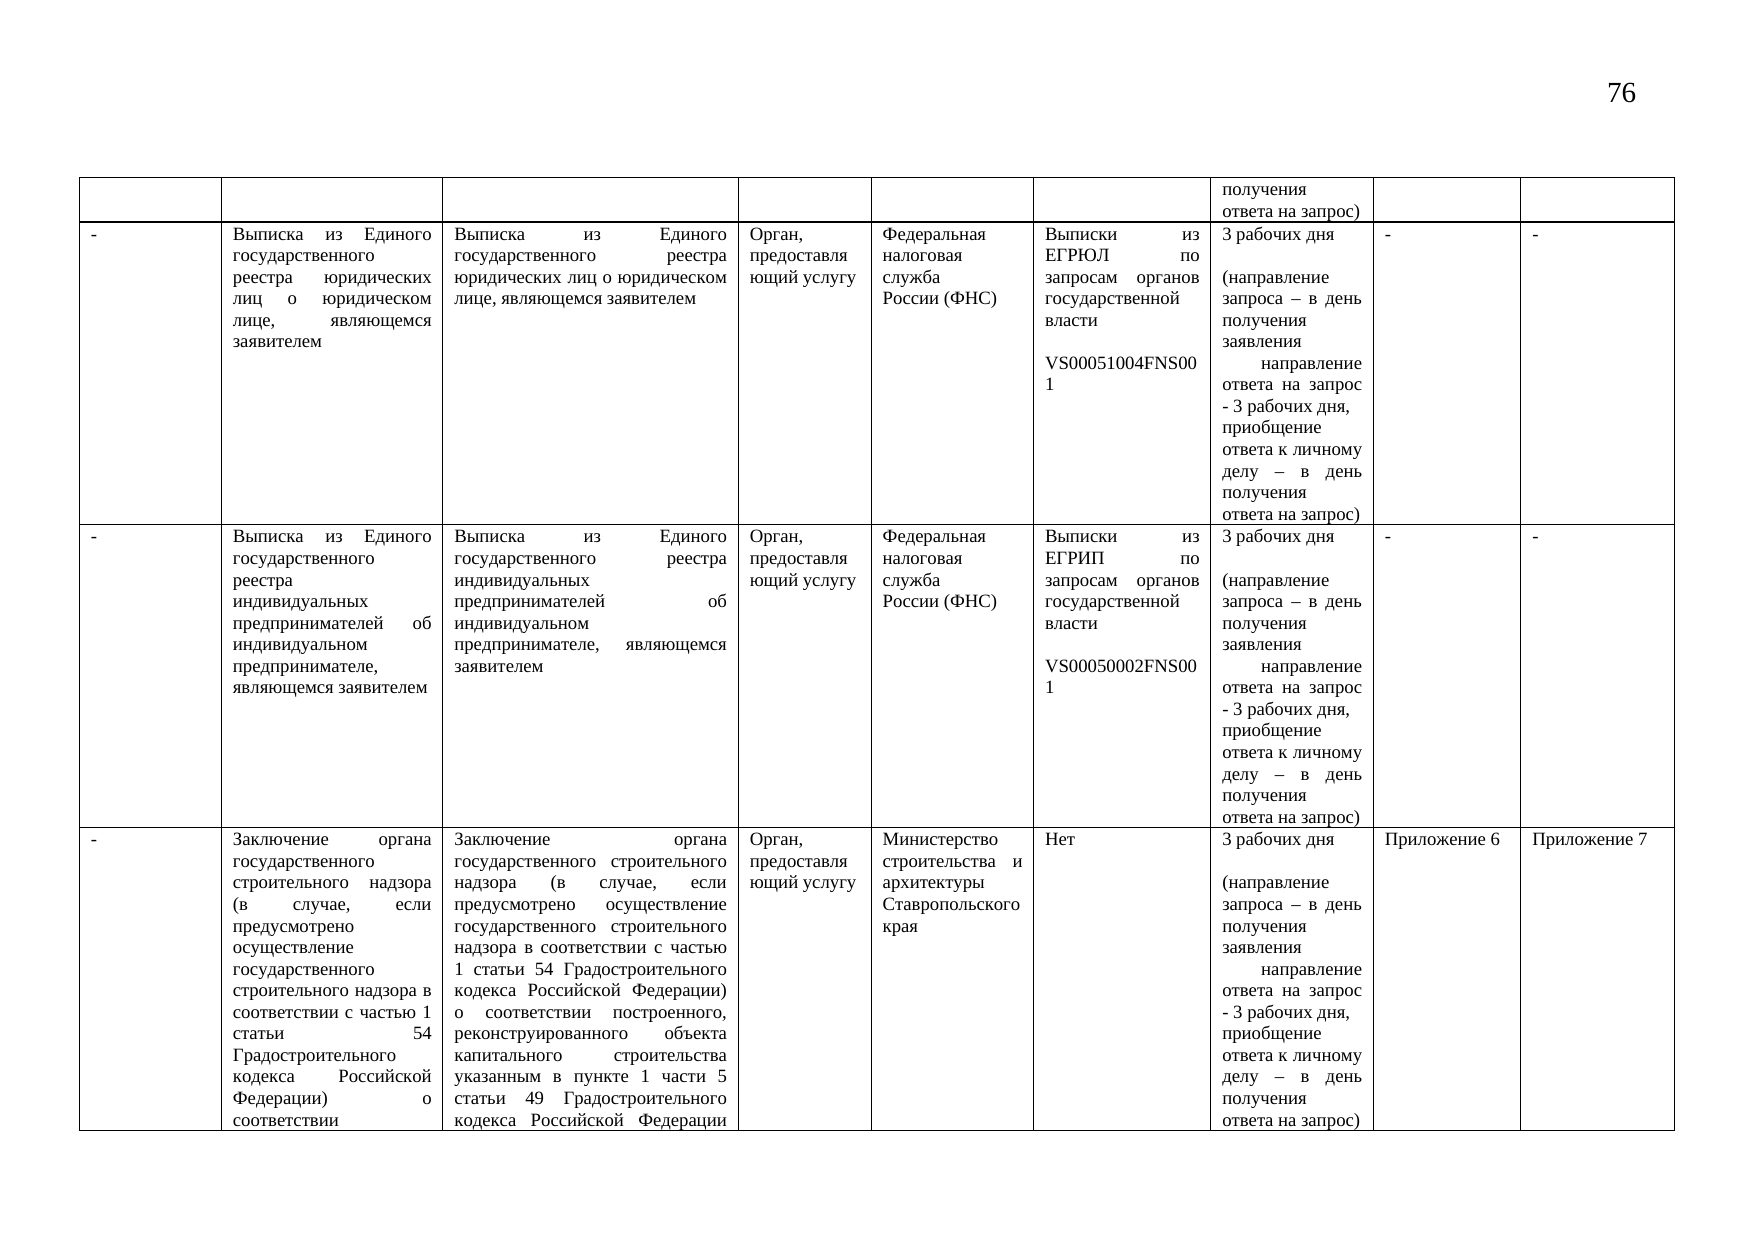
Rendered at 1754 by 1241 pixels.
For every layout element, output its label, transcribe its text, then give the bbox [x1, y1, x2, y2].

table_cell Выписки из ЕГРЮЛ по запросам органов государственной власти VS00051004FNS001 [1034, 223, 1210, 524]
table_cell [443, 828, 738, 1130]
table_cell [739, 178, 871, 221]
table_cell Нет [1034, 828, 1210, 1130]
table_cell - [80, 525, 221, 827]
table_cell - [80, 223, 221, 524]
table_cell Орган, предоставляющий услугу [739, 525, 871, 827]
table_cell Выписка из Единого государственного реестра индивидуальных предпринимателей об индивидуальном предпринимателе, являющемся заявителем [222, 525, 442, 827]
table_cell - [1374, 223, 1520, 524]
table_cell Федеральная налоговая служба России (ФНС) [872, 525, 1033, 827]
table_cell [80, 178, 221, 221]
table_cell Приложение 6 [1374, 828, 1520, 1130]
table_cell Выписка из Единого государственного реестра индивидуальных предпринимателей об индивидуальном предпринимателе, являющемся заявителем [443, 525, 738, 827]
table_cell [1521, 178, 1674, 221]
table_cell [222, 178, 442, 221]
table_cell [222, 828, 442, 1130]
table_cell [872, 828, 1033, 1130]
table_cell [872, 178, 1033, 221]
table_cell - [1374, 525, 1520, 827]
table_cell Федеральная налоговая служба России (ФНС) [872, 223, 1033, 524]
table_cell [739, 828, 871, 1130]
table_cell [1211, 178, 1373, 221]
table_cell Орган, предоставляющий услугу [739, 223, 871, 524]
table_cell Выписки из ЕГРИП по запросам органов государственной власти VS00050002FNS001 [1034, 525, 1210, 827]
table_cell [1034, 178, 1210, 221]
table_cell Выписка из Единого государственного реестра юридических лиц о юридическом лице, являющемся заявителем [443, 223, 738, 524]
table_cell Выписка из Единого государственного реестра юридических лиц о юридическом лице, являющемся заявителем [222, 223, 442, 524]
table_cell - [1521, 525, 1674, 827]
table_cell - [1374, 178, 1520, 221]
table_cell - [1521, 223, 1674, 524]
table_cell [1211, 828, 1373, 1130]
table_cell Приложение 7 [1521, 828, 1674, 1130]
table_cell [443, 178, 738, 221]
table_cell - [80, 828, 221, 1130]
